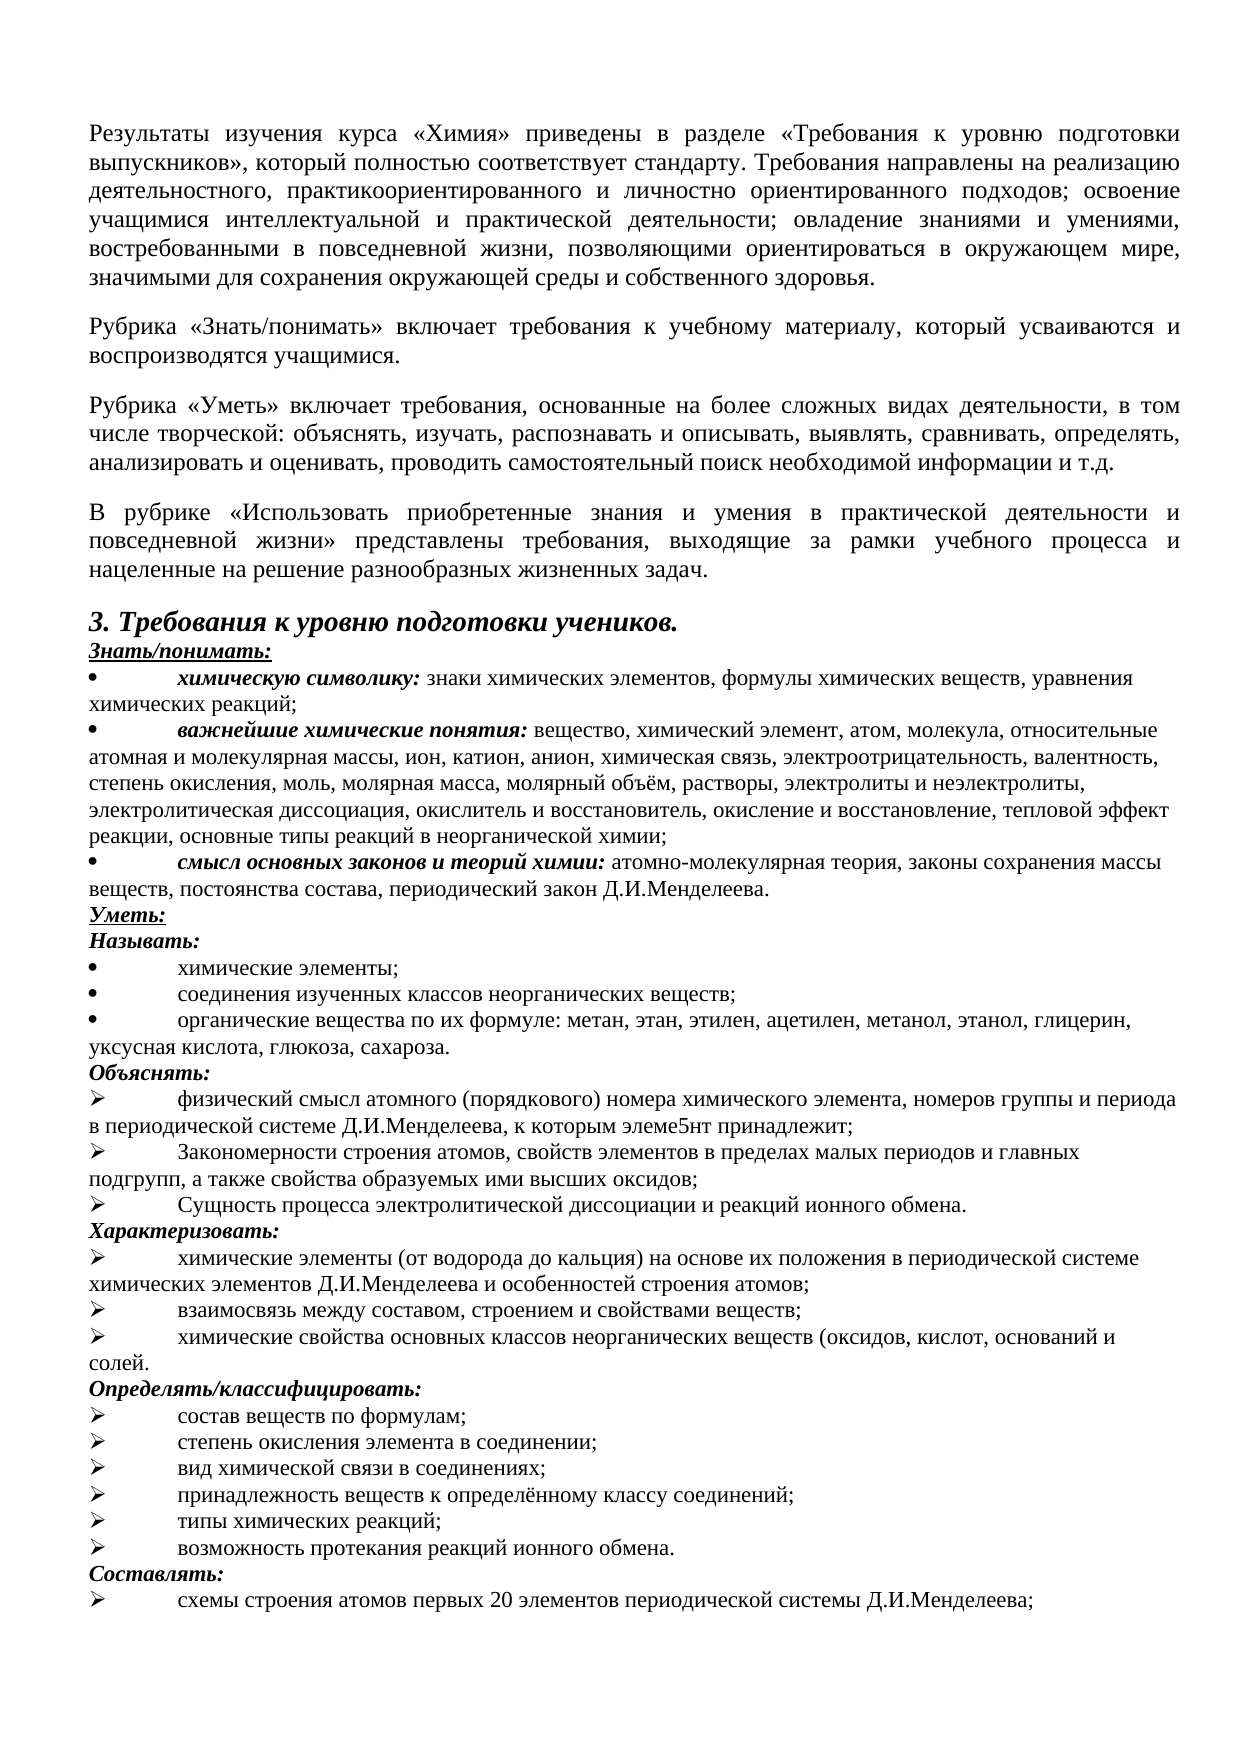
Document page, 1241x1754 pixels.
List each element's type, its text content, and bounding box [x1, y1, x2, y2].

text Определять/классифицировать: [88, 1375, 1181, 1402]
list принадлежность веществ к определённому классу соединений; [88, 1481, 1181, 1507]
list Сущность процесса электролитической диссоциации и реакций ионного обмена. [88, 1191, 1181, 1217]
text Уметь: [88, 901, 1181, 927]
list возможность протекания реакций ионного обмена. [88, 1533, 1181, 1560]
list Закономерности строения атомов, свойств элементов в пределах малых периодов и главных подгрупп, а также свойства образуемых ими высших оксидов; [88, 1138, 1181, 1191]
list химическую символику: знаки химических элементов, формулы химических веществ, уравнения химических реакций; [88, 664, 1181, 717]
list типы химических реакций; [88, 1507, 1181, 1533]
list важнейшие химические понятия: вещество, химический элемент, атом, молекула, относительные атомная и молекулярная массы, ион, катион, анион, химическая связь, электроотрицательность, валентность, степень окисления, моль, молярная масса, молярный объём, растворы, электролиты и неэлектролиты, электролитическая диссоциация, окислитель и восстановитель, окисление и восстановление, тепловой эффект реакции, основные типы реакций в неорганической химии; [88, 717, 1181, 848]
list физический смысл атомного (порядкового) номера химического элемента, номеров группы и периода в периодической системе Д.И.Менделеева, к которым элеме5нт принадлежит; [88, 1086, 1181, 1138]
text Составлять: [88, 1560, 1181, 1586]
text Называть: [88, 927, 1181, 954]
list вид химической связи в соединениях; [88, 1454, 1181, 1481]
text Объяснять: [88, 1059, 1181, 1086]
list химические элементы (от водорода до кальция) на основе их положения в периодической системе химических элементов Д.И.Менделеева и особенностей строения атомов; [88, 1244, 1181, 1296]
list схемы строения атомов первых 20 элементов периодической системы Д.И.Менделеева; [88, 1586, 1181, 1613]
list соединения изученных классов неорганических веществ; [88, 980, 1181, 1006]
text Характеризовать: [88, 1217, 1181, 1244]
list органические вещества по их формуле: метан, этан, этилен, ацетилен, метанол, этанол, глицерин, уксусная кислота, глюкоза, сахароза. [88, 1006, 1181, 1059]
list смысл основных законов и теорий химии: атомно-молекулярная теория, законы сохранения массы веществ, постоянства состава, периодический закон Д.И.Менделеева. [88, 848, 1181, 901]
text Рубрика «Уметь» включает требования, основанные на более сложных видах деятельности, в том числе творческой: объяснять, изучать, распознавать и описывать, выявлять, сравнивать, определять, анализировать и оценивать, проводить самостоятельный поиск необходимой информации и т.д. [88, 390, 1181, 476]
text Результаты изучения курса «Химия» приведены в разделе «Требования к уровню подготовки выпускников», который полностью соответствует стандарту. Требования направлены на реализацию деятельностного, практикоориентированного и личностно ориентированного подходов; освоение учащимися интеллектуальной и практической деятельности; овладение знаниями и умениями, востребованными в повседневной жизни, позволяющими ориентироваться в окружающем мире, значимыми для сохранения окружающей среды и собственного здоровья. [88, 118, 1181, 291]
list химические свойства основных классов неорганических веществ (оксидов, кислот, оснований и солей. [88, 1323, 1181, 1375]
text Знать/понимать: [88, 637, 1181, 664]
list химические элементы; [88, 954, 1181, 980]
text В рубрике «Использовать приобретенные знания и умения в практической деятельности и повседневной жизни» представлены требования, выходящие за рамки учебного процесса и нацеленные на решение разнообразных жизненных задач. [88, 497, 1181, 583]
list взаимосвязь между составом, строением и свойствами веществ; [88, 1296, 1181, 1323]
text 3. Требования к уровню подготовки учеников. [88, 604, 1181, 637]
text Рубрика «Знать/понимать» включает требования к учебному материалу, который усваиваются и воспроизводятся учащимися. [88, 311, 1181, 369]
list степень окисления элемента в соединении; [88, 1428, 1181, 1454]
list состав веществ по формулам; [88, 1402, 1181, 1428]
